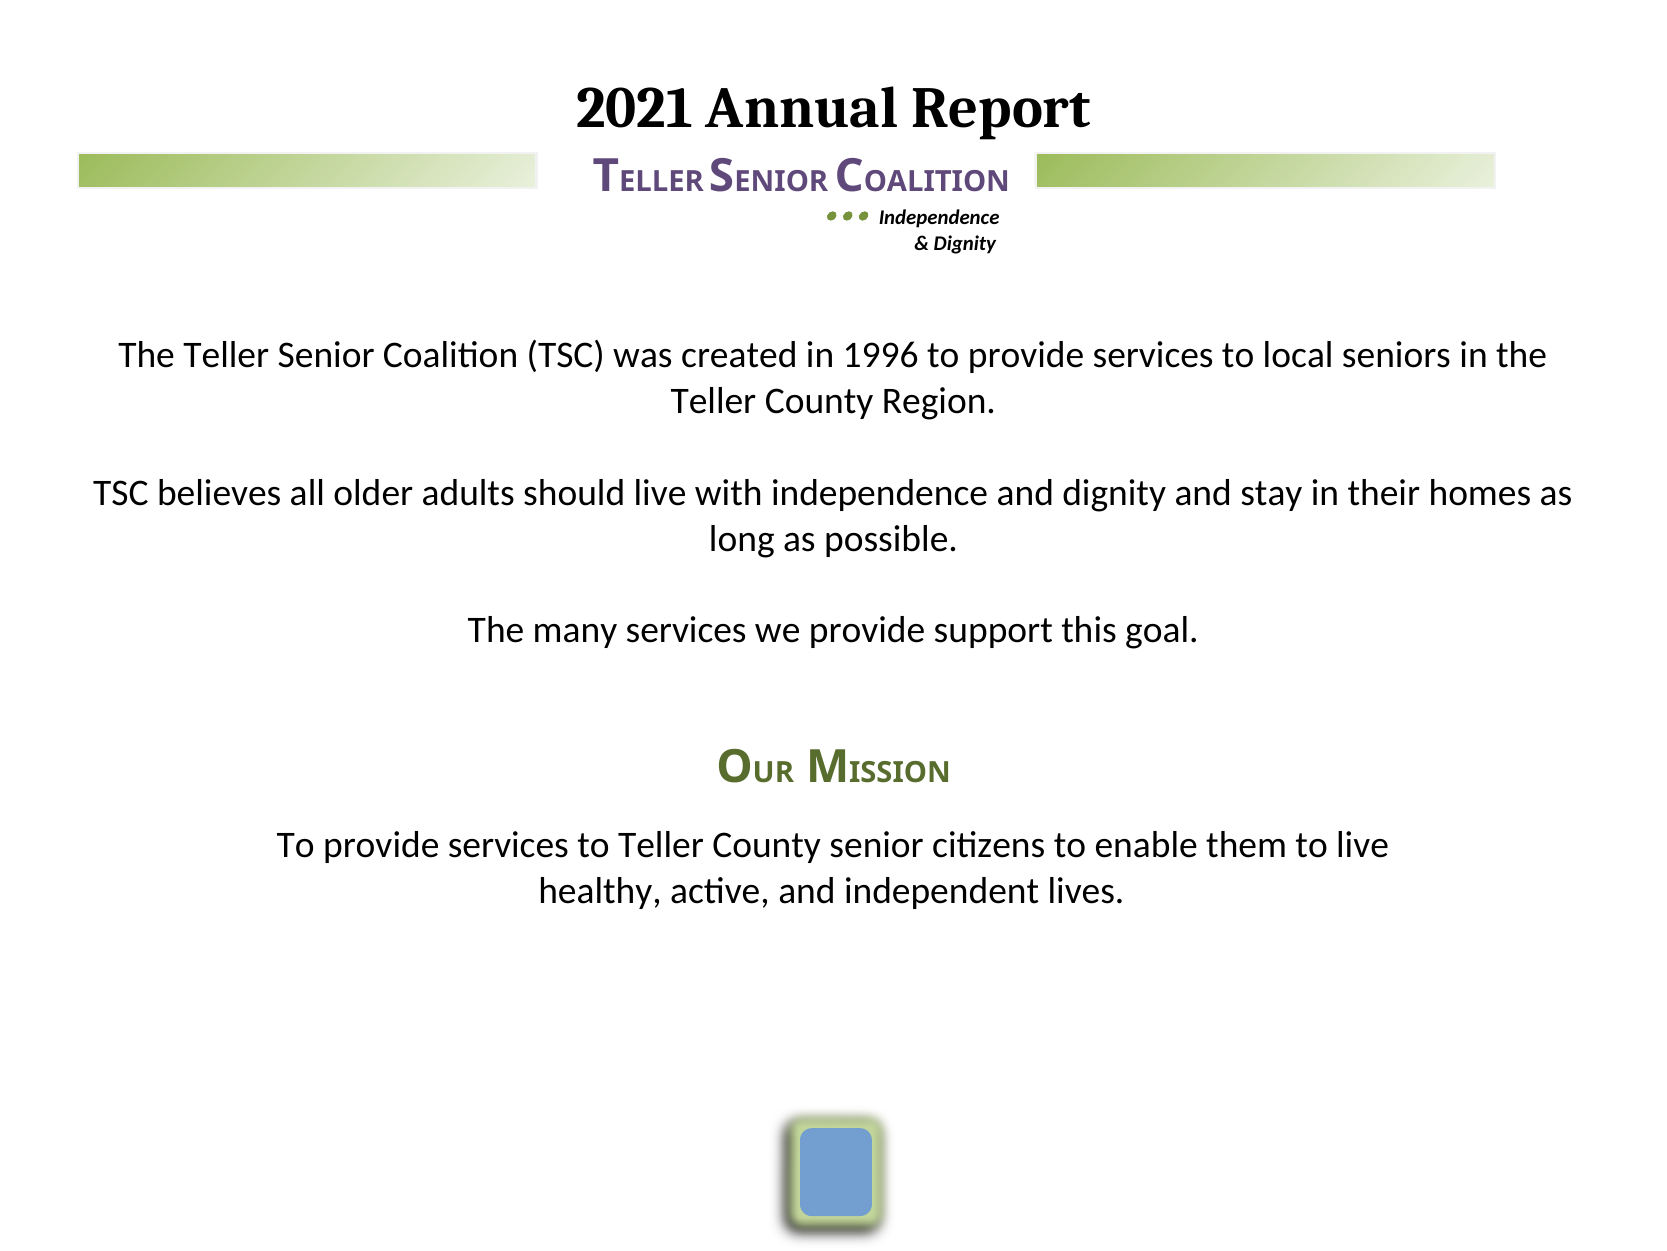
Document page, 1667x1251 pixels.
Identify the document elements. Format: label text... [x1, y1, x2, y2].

text TELLER SENIOR COALITION [75, 142, 1592, 204]
text The Teller Senior Coalition (TSC) was created in 1996 to provide services to local seniors in the Teller County Region. [75, 331, 1592, 423]
text TSC believes all older adults should live with independence and dignity and stay in their homes as long as possible. [75, 469, 1592, 561]
text 2021 Annual Report [75, 75, 1592, 142]
text healthy, active, and independent lives. [75, 867, 1592, 913]
text Independence [750, 204, 1592, 230]
text To provide services to Teller County senior citizens to enable them to live [75, 821, 1592, 867]
text The many services we provide support this goal. [75, 606, 1592, 652]
text & Dignity [900, 230, 1592, 256]
text OUR MISSION [75, 734, 1592, 796]
